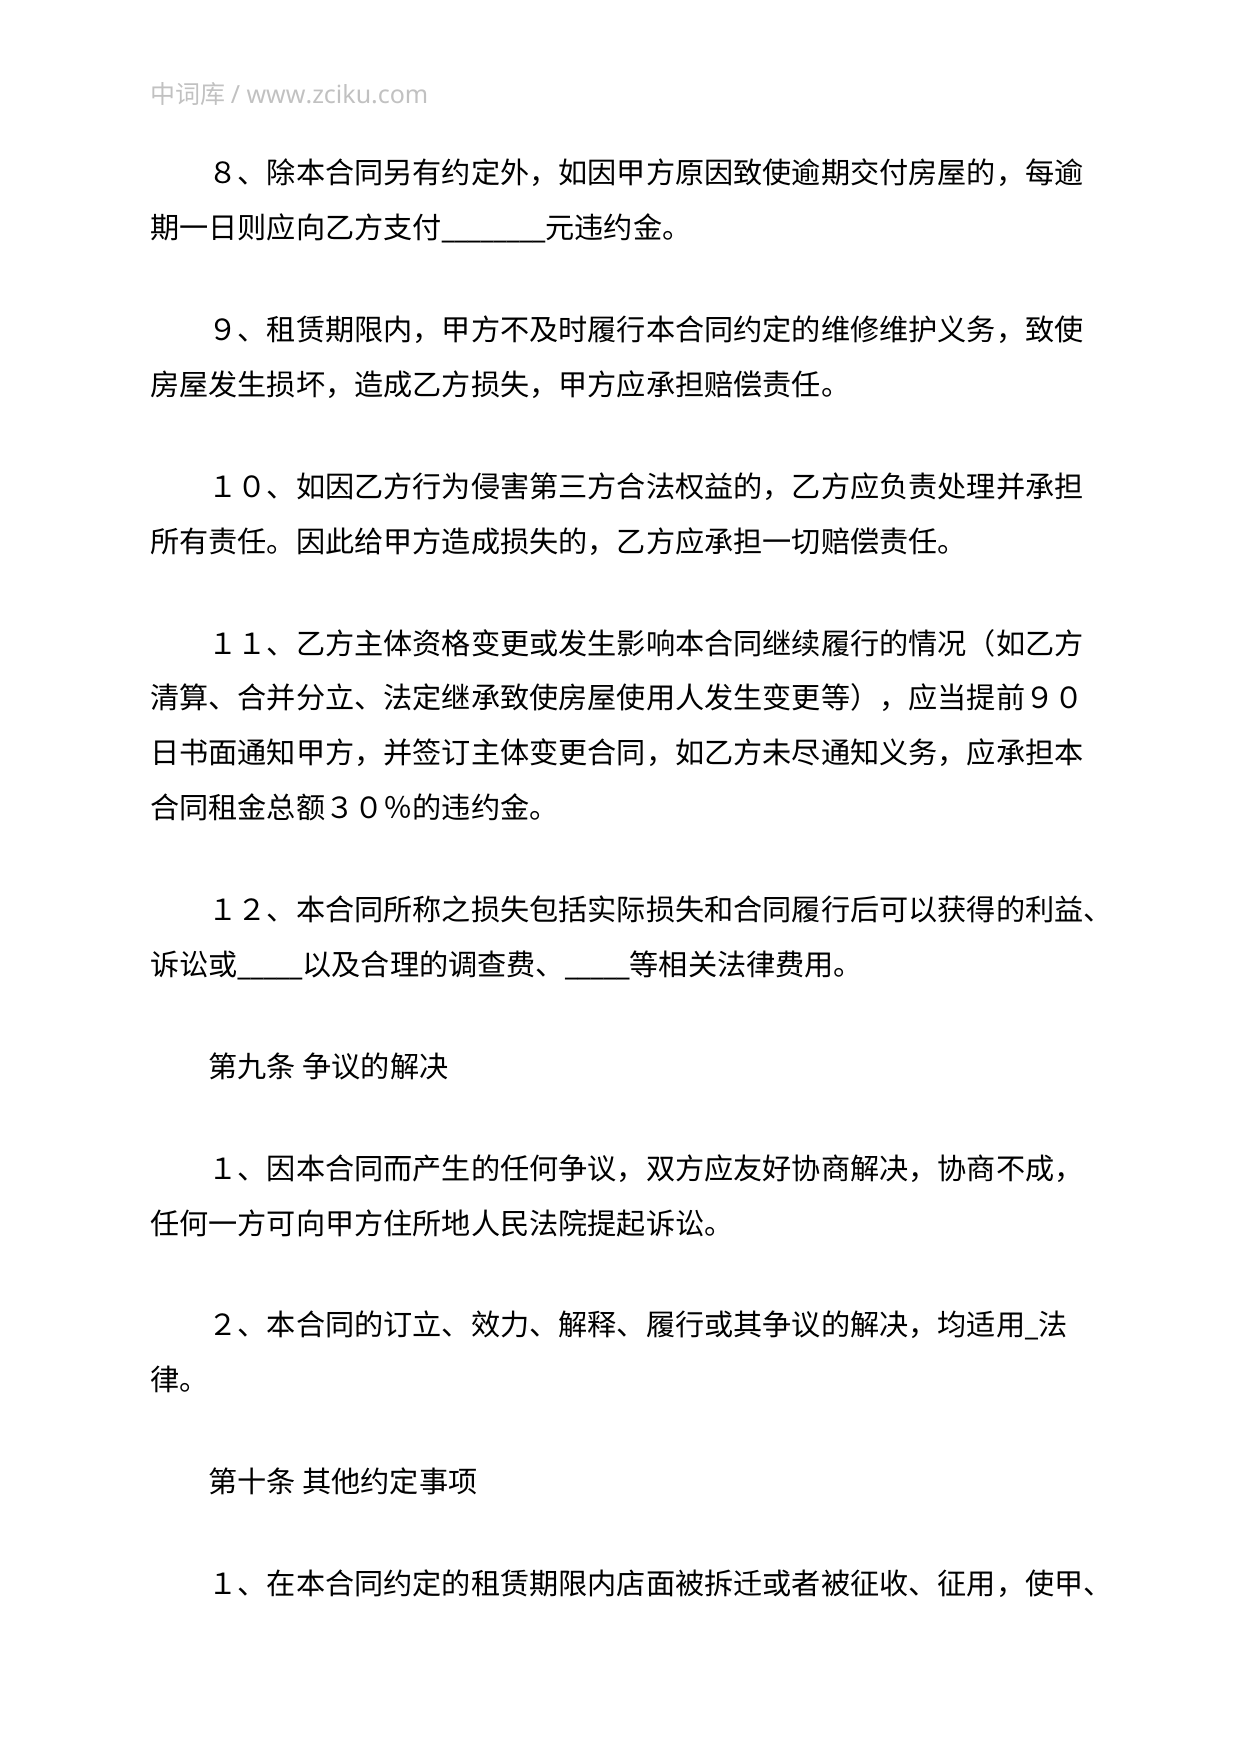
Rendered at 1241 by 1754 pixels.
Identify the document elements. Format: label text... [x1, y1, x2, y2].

text ８、除本合同另有约定外，如因甲方原因致使逾期交付房屋的，每逾期一日则应向乙方支付________元违约金。 [150, 150, 1090, 247]
text １、因本合同而产生的任何争议，双方应友好协商解决，协商不成，任何一方可向甲方住所地人民法院提起诉讼。 [150, 1145, 1090, 1242]
text ２、本合同的订立、效力、解释、履行或其争议的解决，均适用_法律。 [150, 1302, 1090, 1399]
text １１、乙方主体资格变更或发生影响本合同继续履行的情况（如乙方清算、合并分立、法定继承致使房屋使用人发生变更等），应当提前９０日书面通知甲方，并签订主体变更合同，如乙方未尽通知义务，应承担本合同租金总额３０％的违约金。 [150, 620, 1090, 827]
text ９、租赁期限内，甲方不及时履行本合同约定的维修维护义务，致使房屋发生损坏，造成乙方损失，甲方应承担赔偿责任。 [150, 307, 1090, 404]
text 第九条 争议的解决 [150, 1043, 1090, 1086]
text １２、本合同所称之损失包括实际损失和合同履行后可以获得的利益、诉讼或_____以及合理的调查费、_____等相关法律费用。 [150, 887, 1090, 984]
text 第十条 其他约定事项 [150, 1459, 1090, 1501]
text １０、如因乙方行为侵害第三方合法权益的，乙方应负责处理并承担所有责任。因此给甲方造成损失的，乙方应承担一切赔偿责任。 [150, 463, 1090, 561]
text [150, 1561, 1090, 1603]
